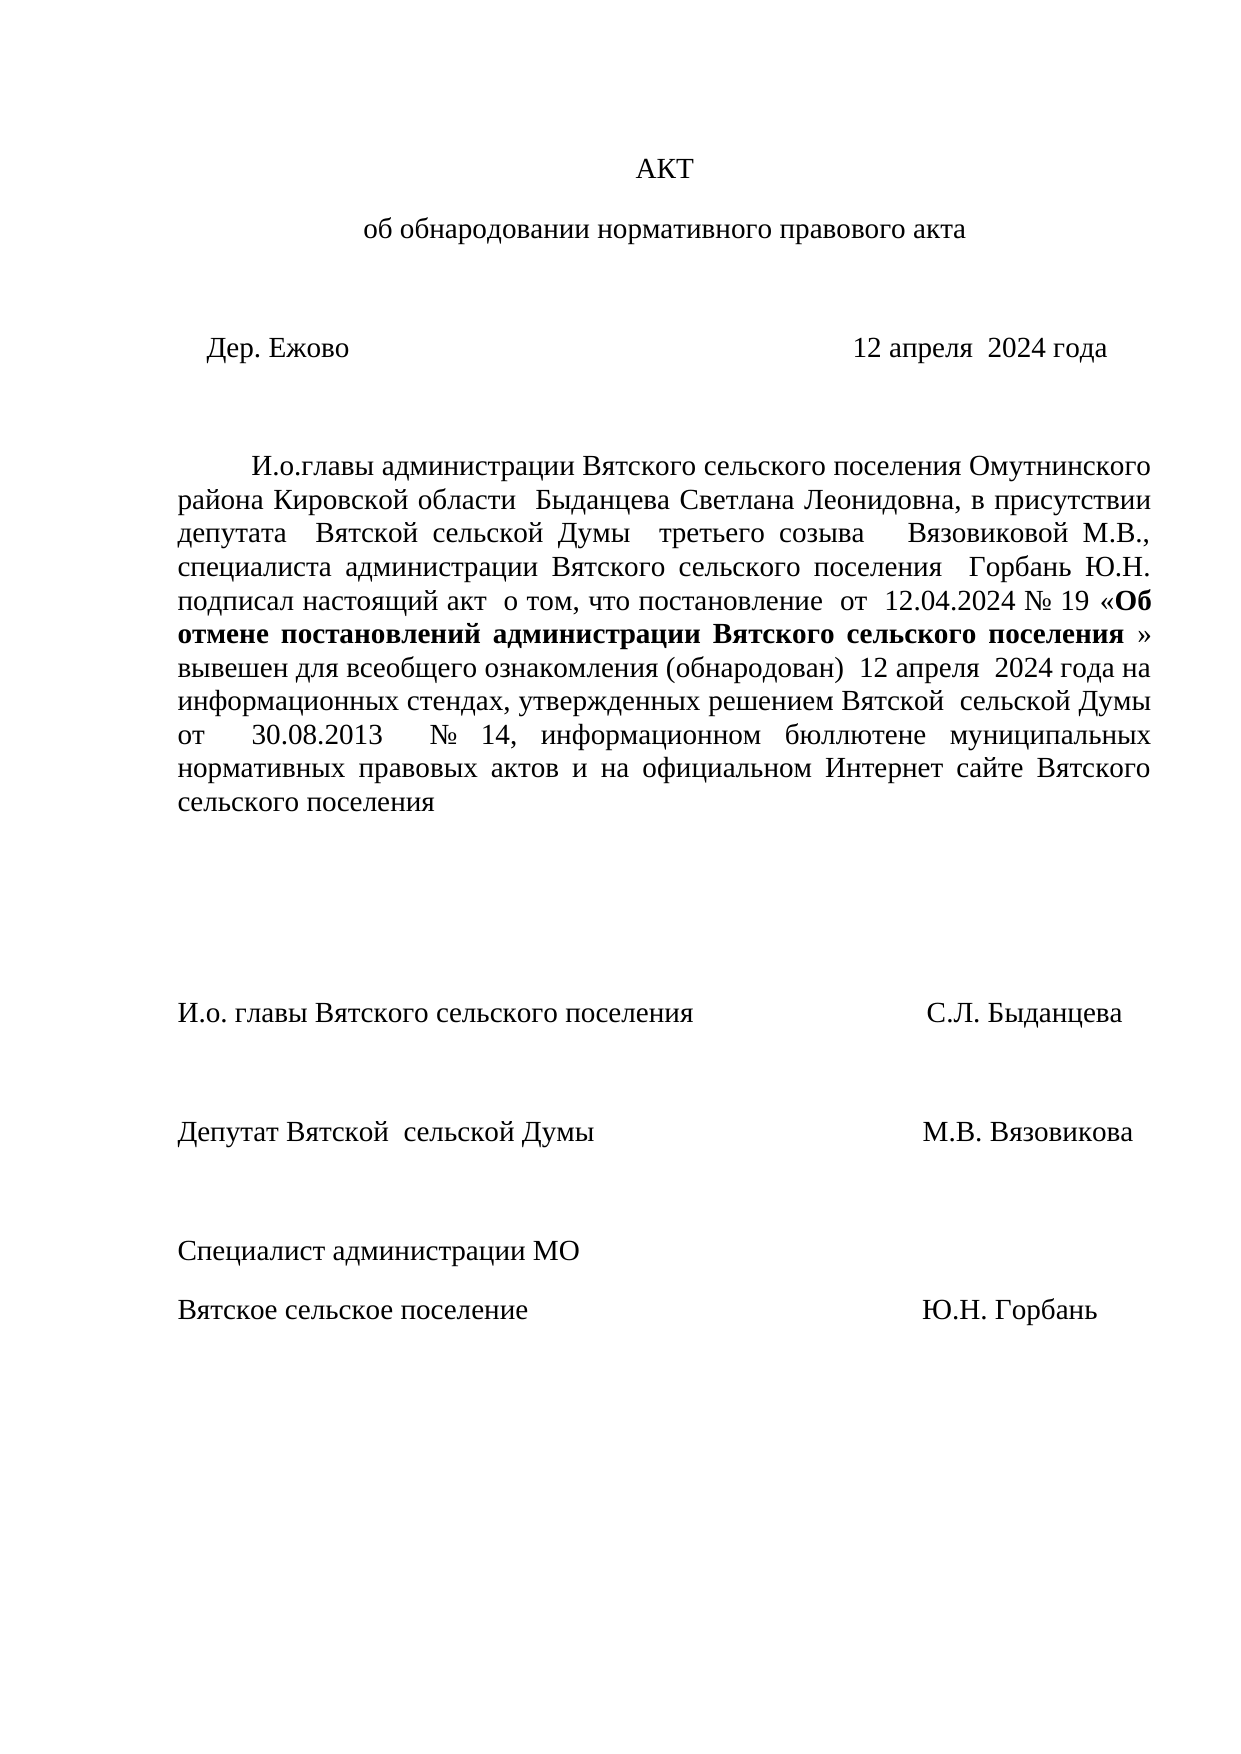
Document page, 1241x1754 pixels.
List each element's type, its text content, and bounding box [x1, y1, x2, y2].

text Депутат Вятской сельской Думы М.В. Вязовикова [177, 1114, 1152, 1148]
text об обнародовании нормативного правового акта [177, 211, 1152, 244]
text АКТ [177, 152, 1152, 185]
text Специалист администрации МО [177, 1233, 1152, 1267]
text И.о. главы Вятского сельского поселения С.Л. Быданцева [177, 996, 1152, 1029]
text Дер. Ежово 12 апреля 2024 года [177, 330, 1152, 363]
text И.о.главы администрации Вятского сельского поселения Омутнинского района Кировской области Быданцева Светлана Леонидовна, в присутствии депутата Вятской сельской Думы третьего созыва Вязовиковой М.В., специалиста администрации Вятского сельского поселения Горбань Ю.Н. подписал настоящий акт о том, что постановление от 12.04.2024 № 19 «Об отмене постановлений администрации Вятского сельского поселения » вывешен для всеобщего ознакомления (обнародован) 12 апреля 2024 года на информационных стендах, утвержденных решением Вятской сельской Думы от 30.08.2013 № 14, информационном бюллютене муниципальных нормативных правовых актов и на официальном Интернет сайте Вятского сельского поселения [177, 448, 1152, 817]
text Вятское сельское поселение Ю.Н. Горбань [177, 1292, 1152, 1326]
